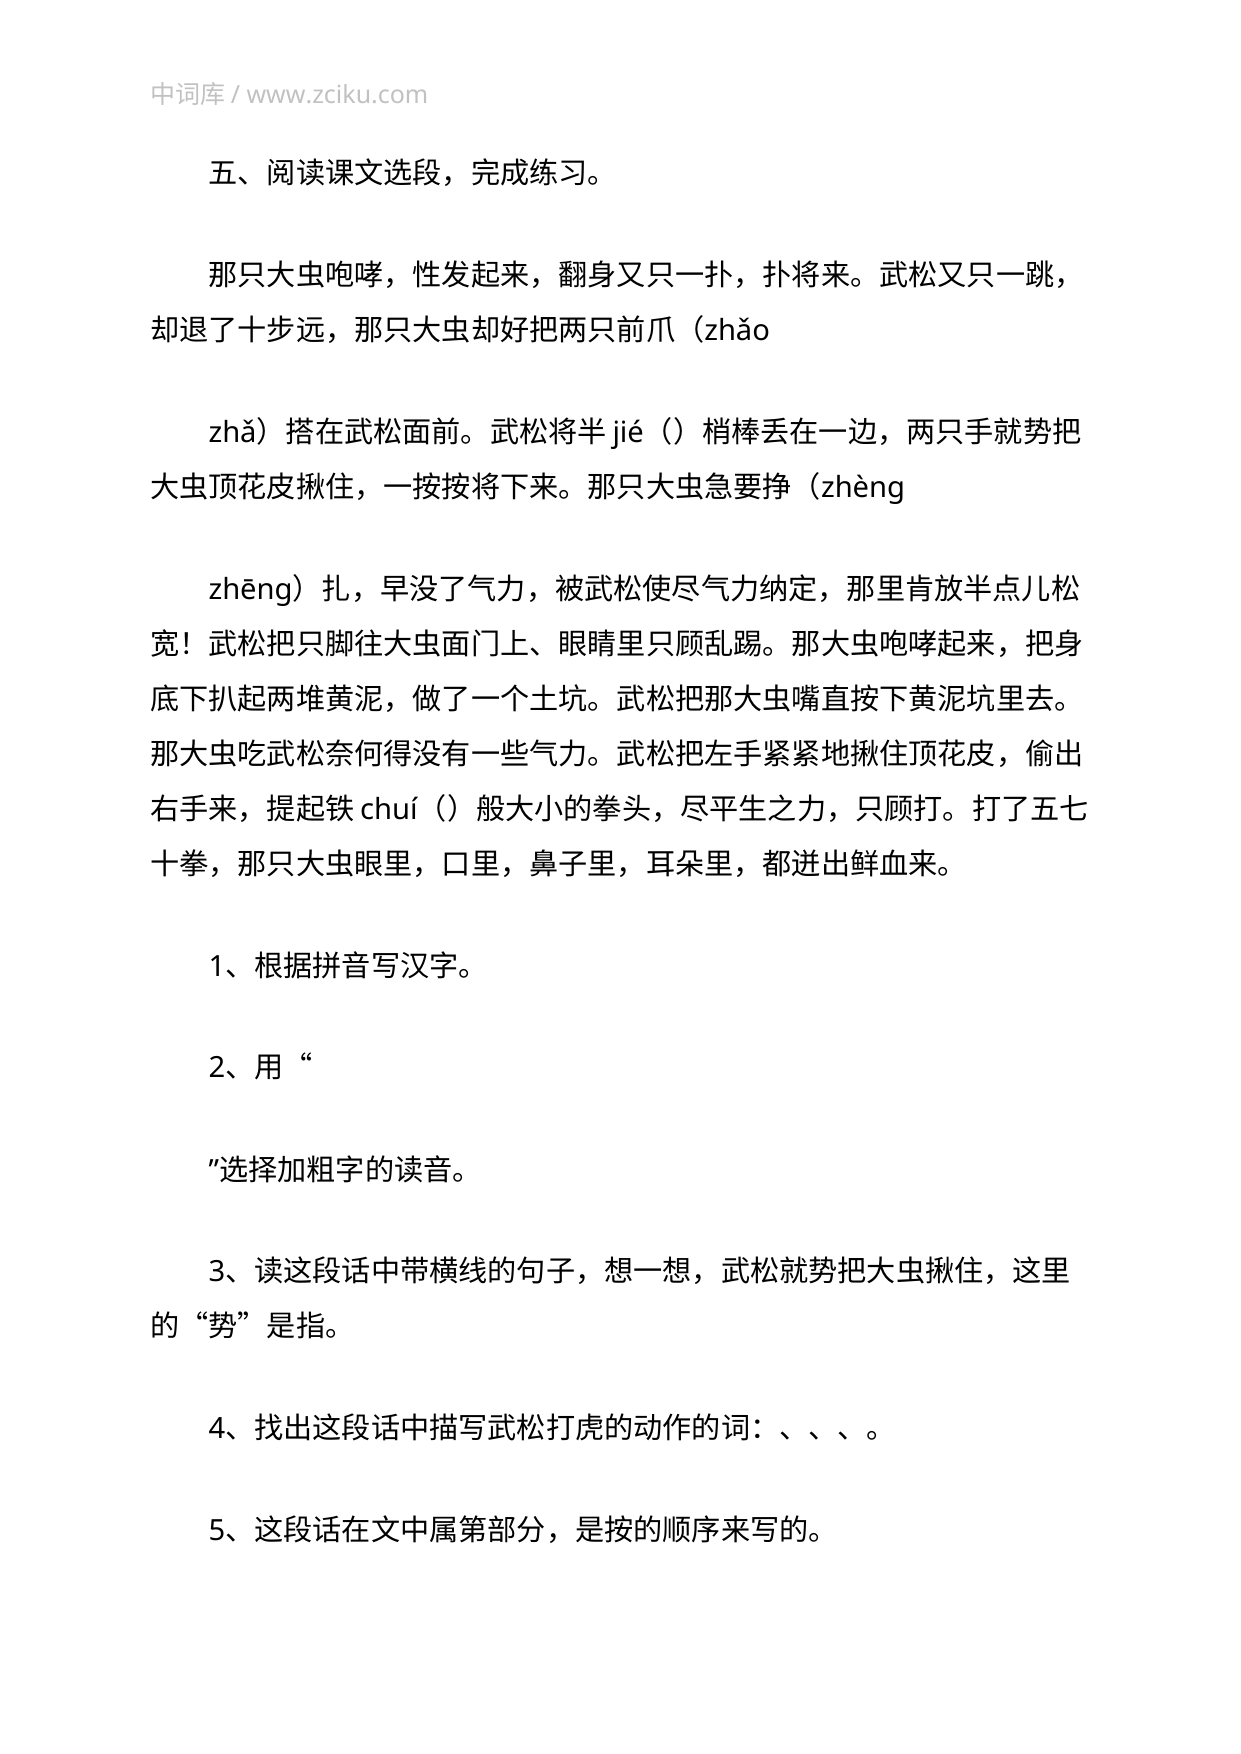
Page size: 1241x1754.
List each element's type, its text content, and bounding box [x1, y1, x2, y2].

text 2、用“ [150, 1044, 1090, 1086]
text 5、这段话在文中属第部分，是按的顺序来写的。 [150, 1507, 1090, 1549]
text zhēnɡ）扎，早没了气力，被武松使尽气力纳定，那里肯放半点儿松宽！武松把只脚往大虫面门上、眼睛里只顾乱踢。那大虫咆哮起来，把身底下扒起两堆黄泥，做了一个土坑。武松把那大虫嘴直按下黄泥坑里去。那大虫吃武松奈何得没有一些气力。武松把左手紧紧地揪住顶花皮，偷出右手来，提起铁chuí（）般大小的拳头，尽平生之力，只顾打。打了五七十拳，那只大虫眼里，口里，鼻子里，耳朵里，都迸出鲜血来。 [150, 566, 1090, 883]
text ”选择加粗字的读音。 [150, 1146, 1090, 1188]
text 那只大虫咆哮，性发起来，翻身又只一扑，扑将来。武松又只一跳，却退了十步远，那只大虫却好把两只前爪（zhǎo [150, 252, 1090, 349]
text 4、找出这段话中描写武松打虎的动作的词：、、、。 [150, 1405, 1090, 1447]
text 1、根据拼音写汉字。 [150, 942, 1090, 984]
text 3、读这段话中带横线的句子，想一想，武松就势把大虫揪住，这里的“势”是指。 [150, 1248, 1090, 1345]
text zhǎ）搭在武松面前。武松将半jié（）梢棒丢在一边，两只手就势把大虫顶花皮揪住，一按按将下来。那只大虫急要挣（zhènɡ [150, 409, 1090, 506]
text 五、阅读课文选段，完成练习。 [150, 150, 1090, 192]
